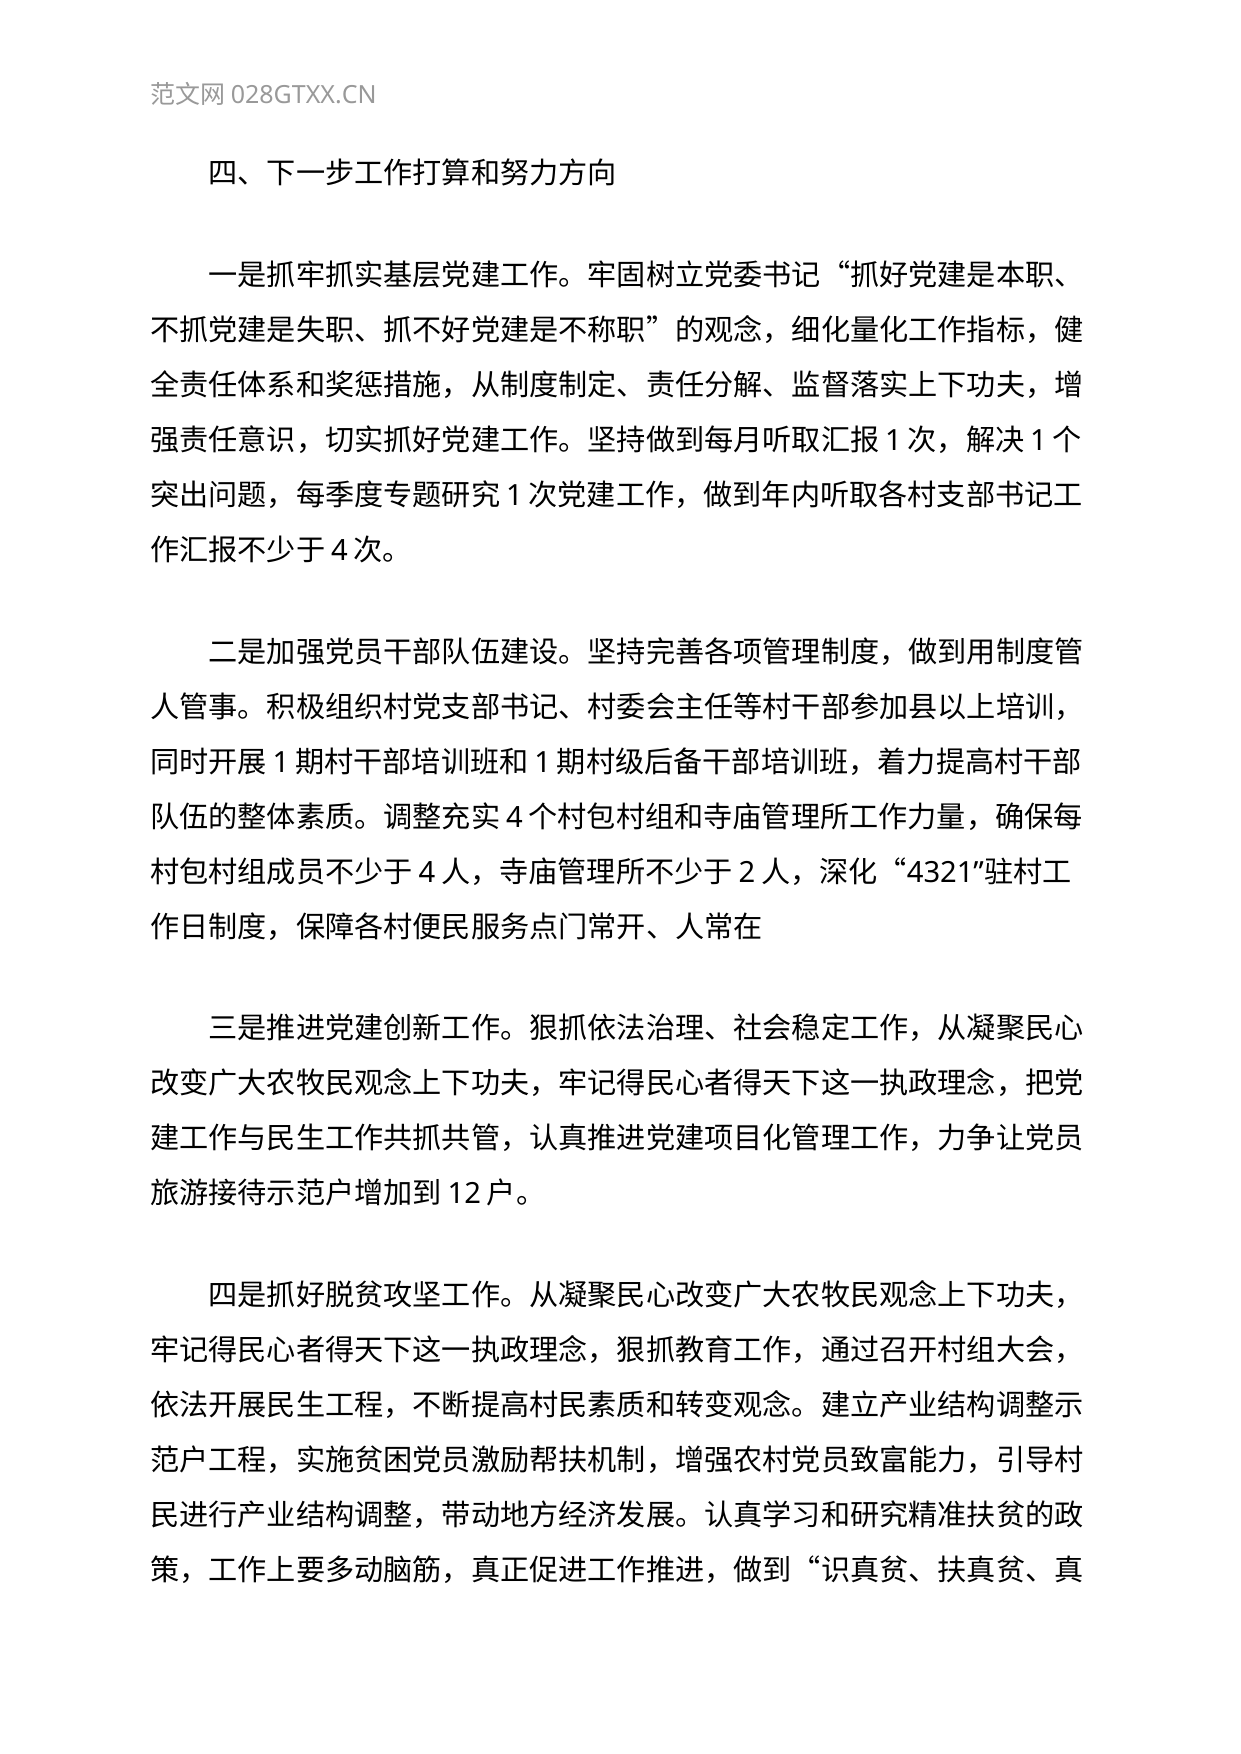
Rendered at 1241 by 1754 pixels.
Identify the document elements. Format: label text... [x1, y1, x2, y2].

text 一是抓牢抓实基层党建工作。牢固树立党委书记“抓好党建是本职、不抓党建是失职、抓不好党建是不称职”的观念，细化量化工作指标，健全责任体系和奖惩措施，从制度制定、责任分解、监督落实上下功夫，增强责任意识，切实抓好党建工作。坚持做到每月听取汇报1次，解决1个突出问题，每季度专题研究1次党建工作，做到年内听取各村支部书记工作汇报不少于4次。 [150, 252, 1090, 569]
text 二是加强党员干部队伍建设。坚持完善各项管理制度，做到用制度管人管事。积极组织村党支部书记、村委会主任等村干部参加县以上培训，同时开展1期村干部培训班和1期村级后备干部培训班，着力提高村干部队伍的整体素质。调整充实4个村包村组和寺庙管理所工作力量，确保每村包村组成员不少于4人，寺庙管理所不少于2人，深化“4321”驻村工作日制度，保障各村便民服务点门常开、人常在 [150, 628, 1090, 946]
text 四、下一步工作打算和努力方向 [150, 150, 1090, 192]
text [150, 1272, 1090, 1588]
text 三是推进党建创新工作。狠抓依法治理、社会稳定工作，从凝聚民心改变广大农牧民观念上下功夫，牢记得民心者得天下这一执政理念，把党建工作与民生工作共抓共管，认真推进党建项目化管理工作，力争让党员旅游接待示范户增加到12户。 [150, 1005, 1090, 1212]
